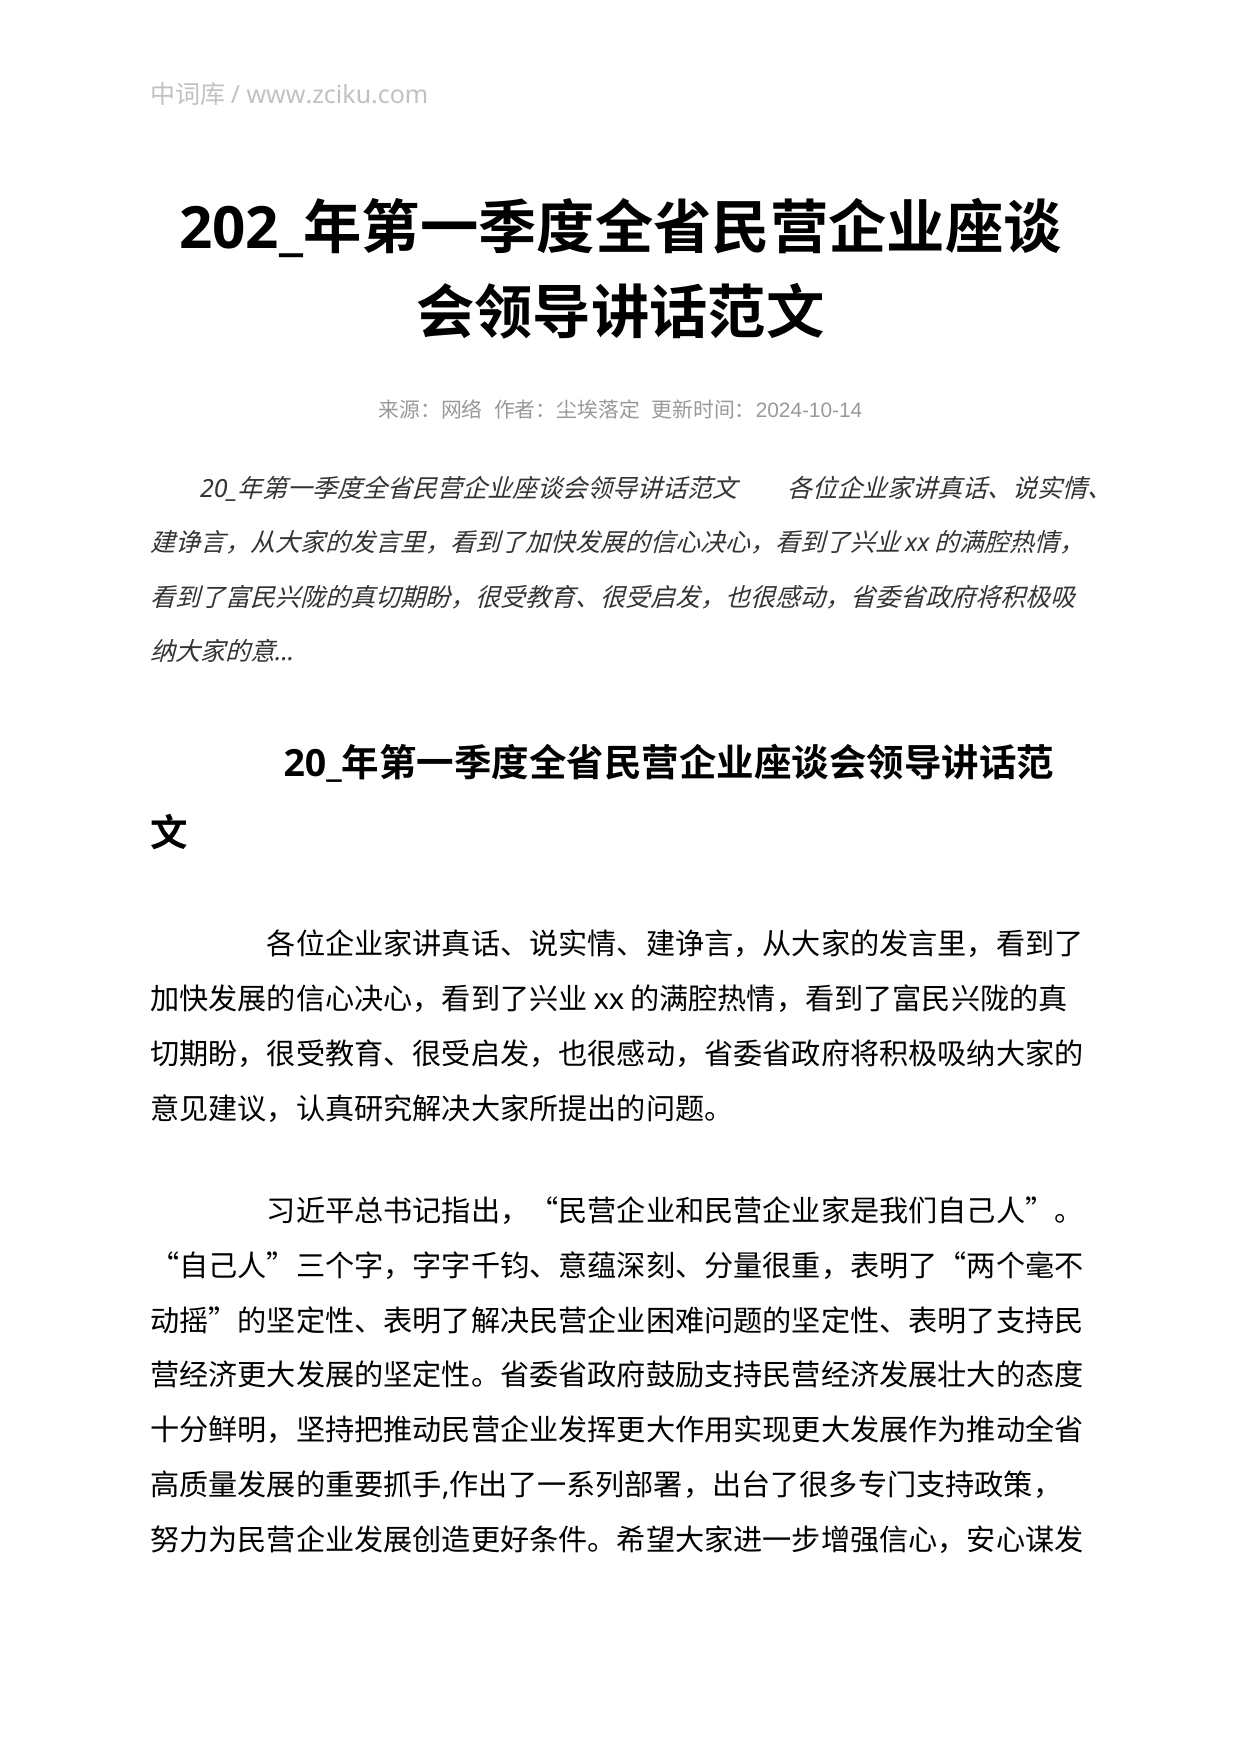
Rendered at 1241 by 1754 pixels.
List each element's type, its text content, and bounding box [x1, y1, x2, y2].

text 20_年第一季度全省民营企业座谈会领导讲话范文 [150, 733, 1090, 858]
subtitle 202_年第一季度全省民营企业座谈会领导讲话范文 [150, 181, 1090, 351]
text 各位企业家讲真话、说实情、建诤言，从大家的发言里，看到了加快发展的信心决心，看到了兴业xx的满腔热情，看到了富民兴陇的真切期盼，很受教育、很受启发，也很感动，省委省政府将积极吸纳大家的意见建议，认真研究解决大家所提出的问题。 [150, 921, 1090, 1128]
text 20_年第一季度全省民营企业座谈会领导讲话范文 各位企业家讲真话、说实情、建诤言，从大家的发言里，看到了加快发展的信心决心，看到了兴业xx的满腔热情，看到了富民兴陇的真切期盼，很受教育、很受启发，也很感动，省委省政府将积极吸纳大家的意... [150, 468, 1090, 668]
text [150, 1187, 1090, 1559]
text 来源：网络 作者：尘埃落定 更新时间：2024-10-14 [150, 397, 1090, 421]
